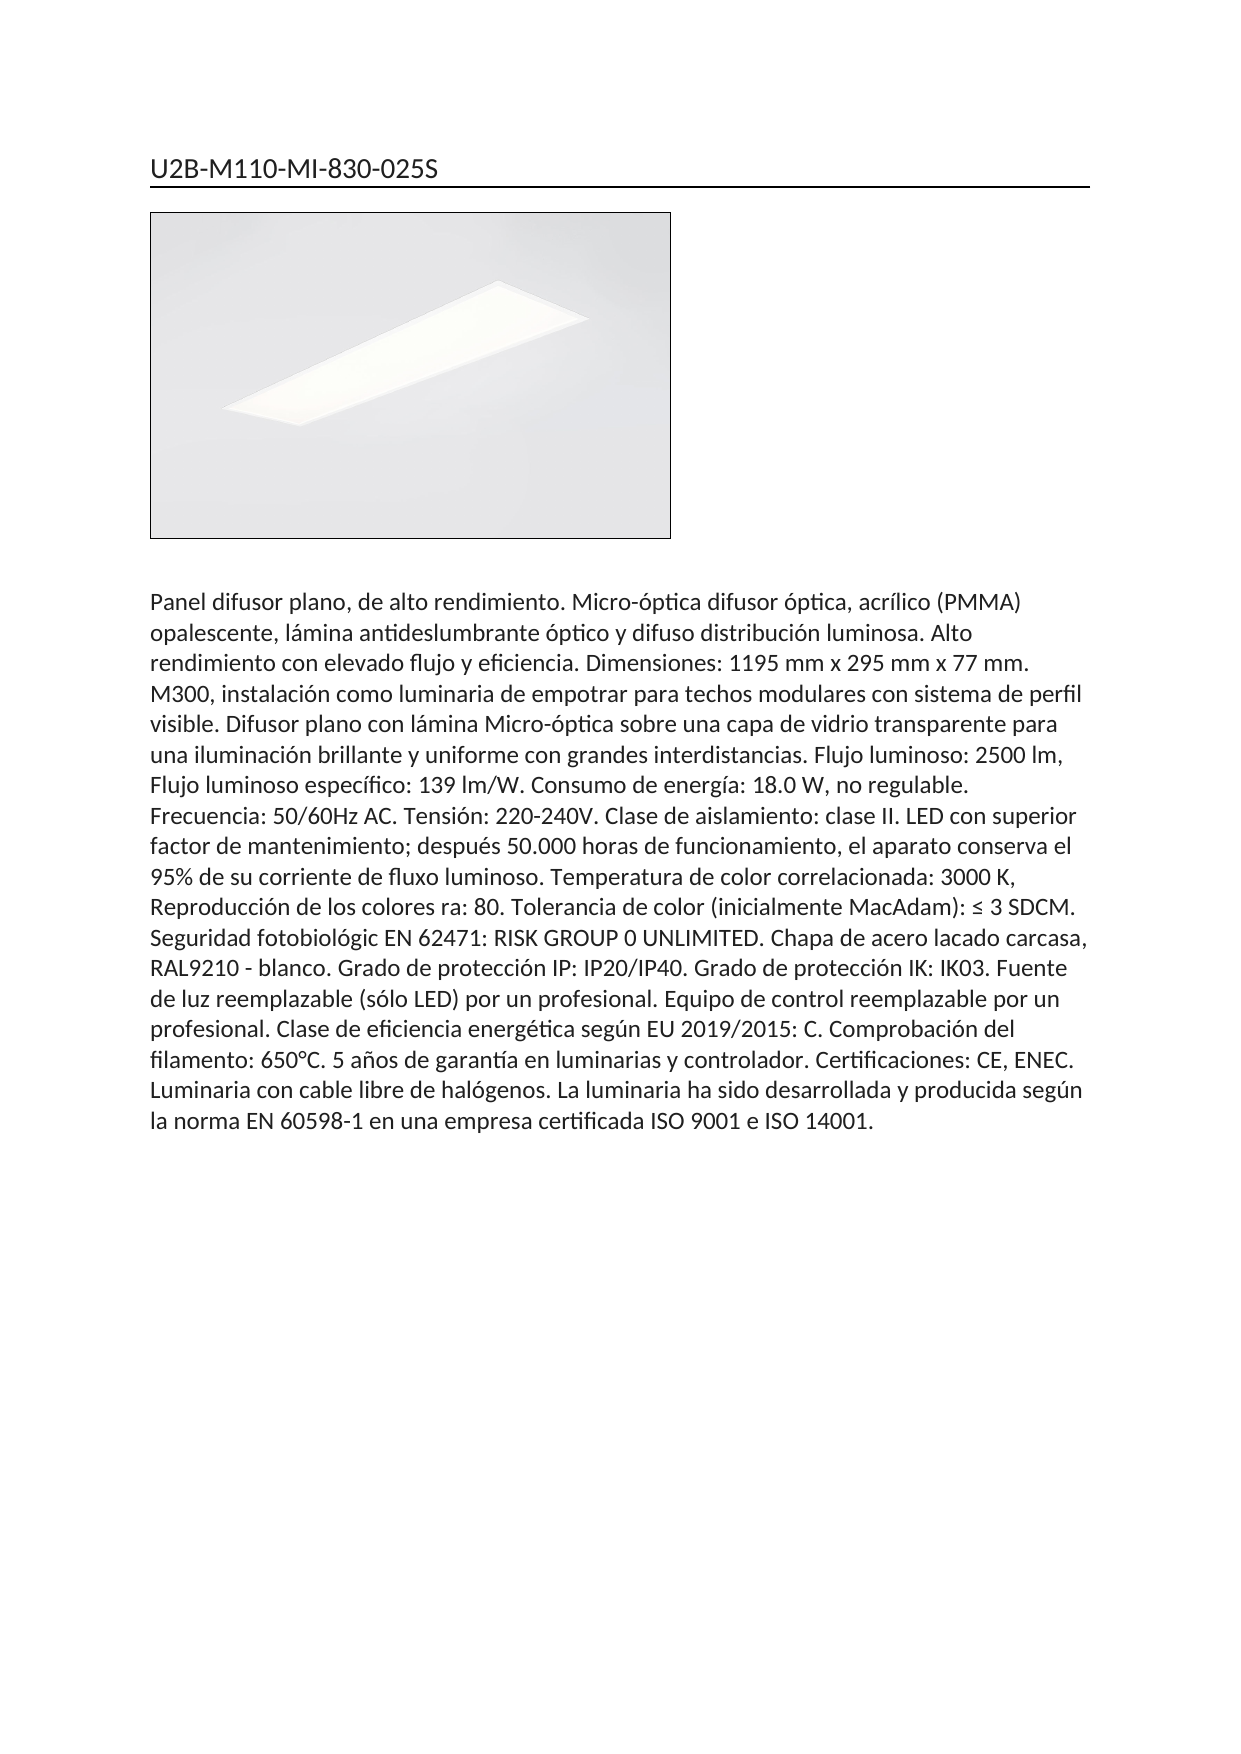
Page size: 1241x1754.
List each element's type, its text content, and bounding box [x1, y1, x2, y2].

text Panel difusor plano, de alto rendimiento. Micro-óptica difusor óptica, acrílico (PMMA) opalescente, lámina antideslumbrante óptico y difuso distribución luminosa. Alto rendimiento con elevado flujo y eficiencia. Dimensiones: 1195 mm x 295 mm x 77 mm. M300, instalación como luminaria de empotrar para techos modulares con sistema de perfil visible. Difusor plano con lámina Micro-óptica sobre una capa de vidrio transparente para una iluminación brillante y uniforme con grandes interdistancias. Flujo luminoso: 2500 lm, Flujo luminoso específico: 139 lm/W. Consumo de energía: 18.0 W, no regulable. Frecuencia: 50/60Hz AC. Tensión: 220-240V. Clase de aislamiento: clase II. LED con superior factor de mantenimiento; después 50.000 horas de funcionamiento, el aparato conserva el 95% de su corriente de fluxo luminoso. Temperatura de color correlacionada: 3000 K, Reproducción de los colores ra: 80. Tolerancia de color (inicialmente MacAdam): ≤ 3 SDCM. Seguridad fotobiológic EN 62471: RISK GROUP 0 UNLIMITED. Chapa de acero lacado carcasa, RAL9210 - blanco. Grado de protección IP: IP20/IP40. Grado de protección IK: IK03. Fuente de luz reemplazable (sólo LED) por un profesional. Equipo de control reemplazable por un profesional. Clase de eficiencia energética según EU 2019/2015: C. Comprobación del filamento: 650°C. 5 años de garantía en luminarias y controlador. Certificaciones: CE, ENEC. Luminaria con cable libre de halógenos. La luminaria ha sido desarrollada y producida según la norma EN 60598-1 en una empresa certificada ISO 9001 e ISO 14001. [150, 586, 1090, 1136]
picture [151, 213, 670, 538]
text U2B-M110-MI-830-025S [150, 150, 1090, 186]
